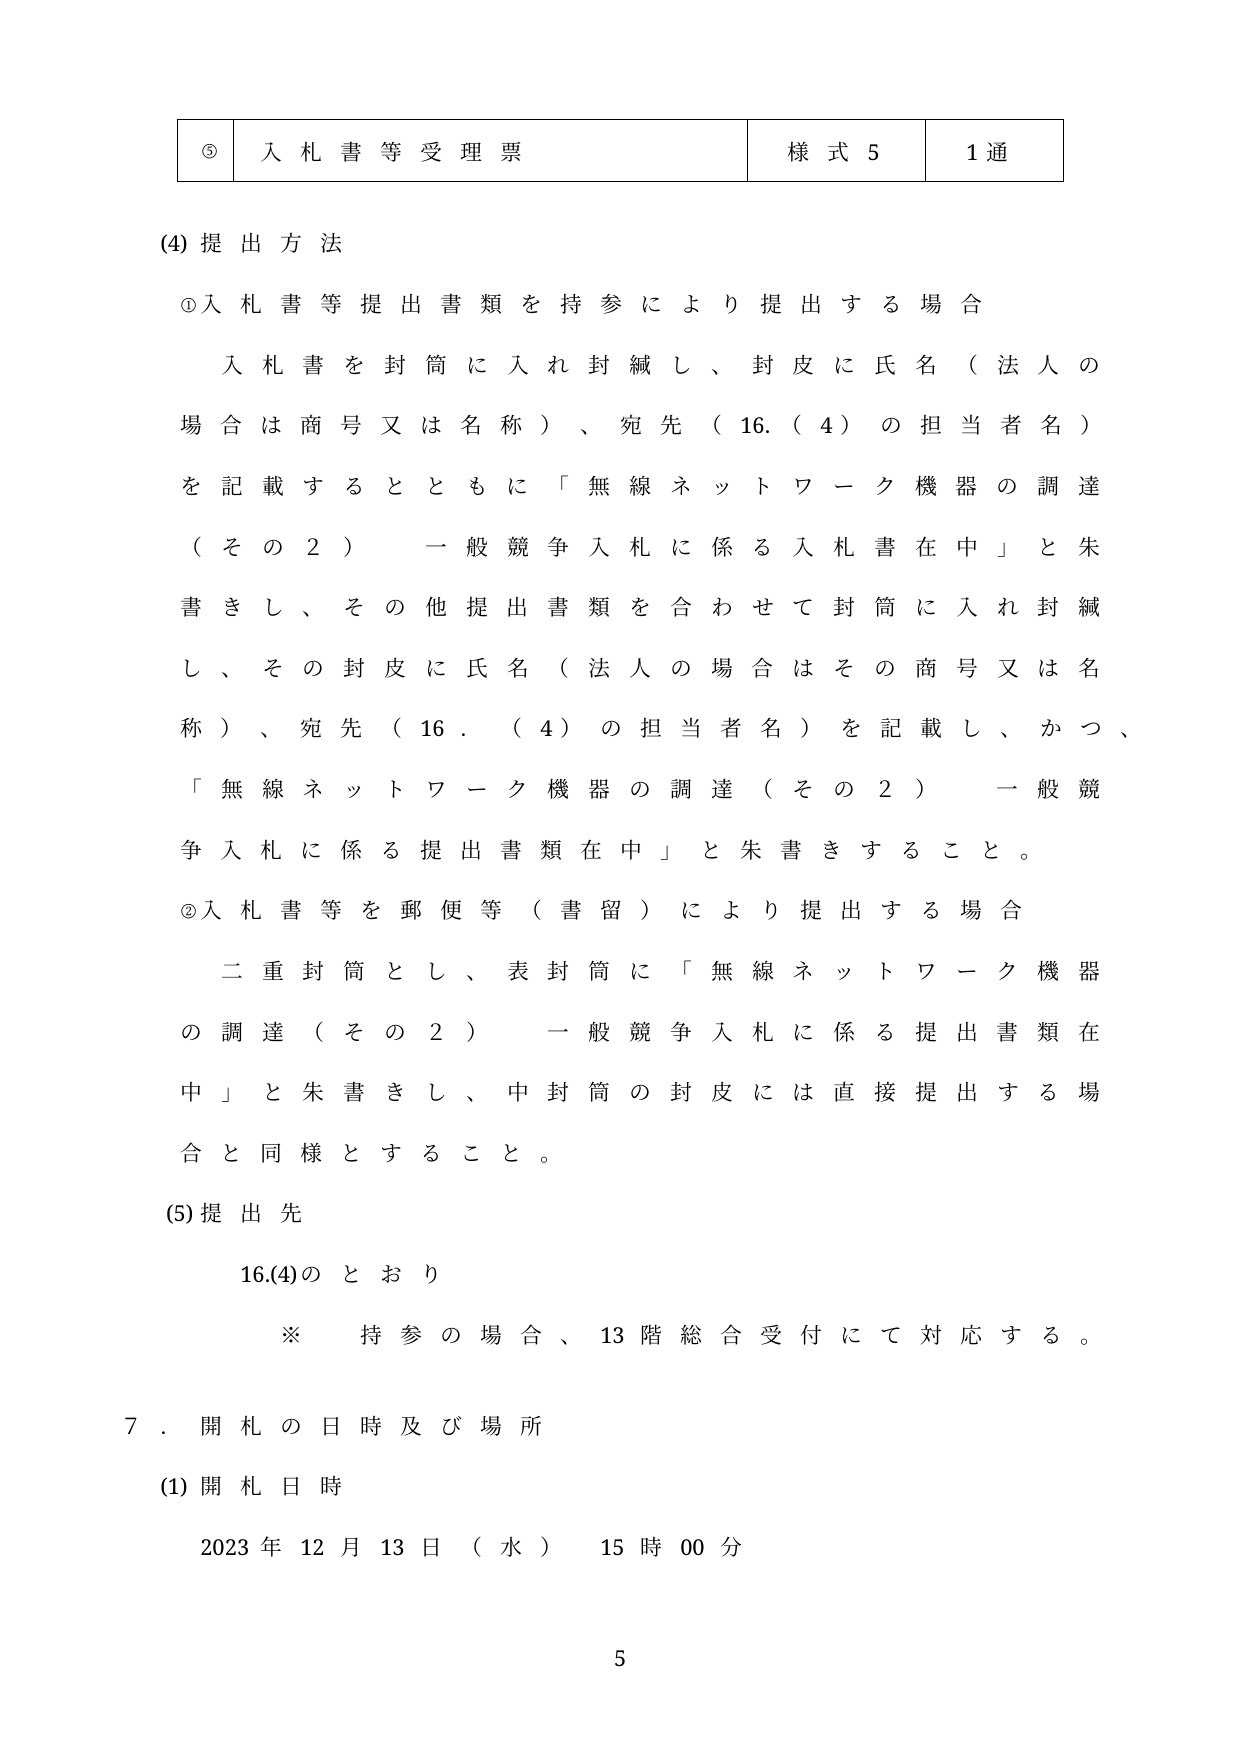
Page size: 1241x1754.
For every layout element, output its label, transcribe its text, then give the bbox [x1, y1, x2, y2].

text ①入札書等提出書類を持参により提出する場合 [120, 273, 1120, 333]
text (4) 提出方法 [120, 212, 1120, 273]
table_cell 1通 [926, 120, 1063, 181]
text (5) 提出先 [120, 1182, 1120, 1243]
table_cell 様式5 [748, 120, 925, 181]
text ※ 持参の場合、13階総合受付にて対応する。 [120, 1303, 1120, 1364]
table_cell 入札書等受理票 [234, 120, 747, 181]
text 入札書を封筒に入れ封緘し、封皮に氏名（法人の場合は商号又は名称）、宛先（16.（4）の担当者名）を記載するとともに「無線ネットワーク機器の調達（その２） 一般競争入札に係る入札書在中」と朱書きし、その他提出書類を合わせて封筒に入れ封緘し、その封皮に氏名（法人の場合はその商号又は名称）、宛先（16．（4）の担当者名）を記載し、かつ、「無線ネットワーク機器の調達（その２） 一般競争入札に係る提出書類在中」と朱書きすること。 [170, 333, 1120, 879]
text ②入札書等を郵便等（書留）により提出する場合 [120, 879, 1120, 940]
text (1) 開札日時 [120, 1455, 1120, 1516]
text 2023年12月13日（水） 15時00分 [120, 1516, 1120, 1576]
text ７．開札の日時及び場所 [120, 1394, 1120, 1455]
text 16.(4)のとおり [120, 1243, 1120, 1303]
table_cell [178, 120, 233, 181]
text 二重封筒とし、表封筒に「無線ネットワーク機器の調達（その２） 一般競争入札に係る提出書類在中」と朱書きし、中封筒の封皮には直接提出する場合と同様とすること。 [170, 940, 1120, 1182]
